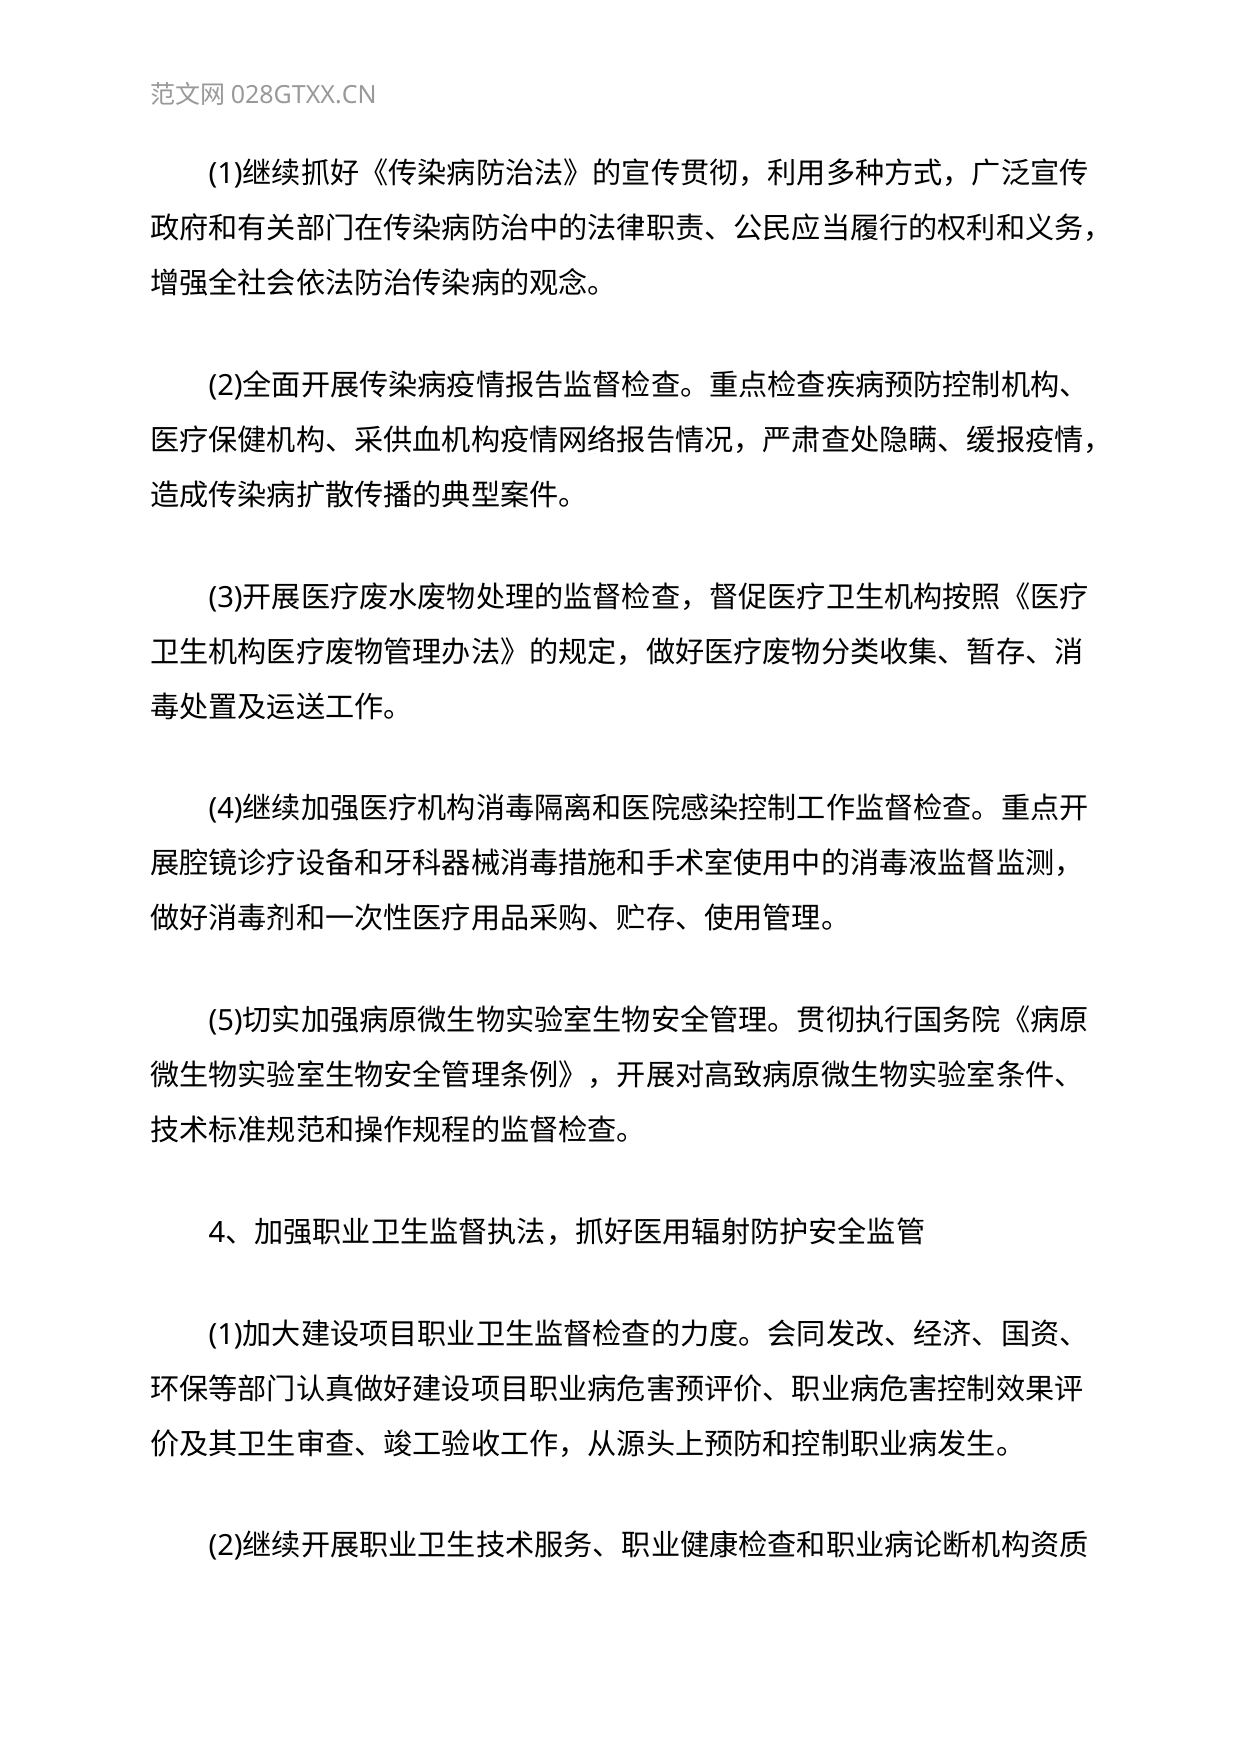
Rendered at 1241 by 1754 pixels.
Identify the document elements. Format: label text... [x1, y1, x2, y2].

text (4)继续加强医疗机构消毒隔离和医院感染控制工作监督检查。重点开展腔镜诊疗设备和牙科器械消毒措施和手术室使用中的消毒液监督监测，做好消毒剂和一次性医疗用品采购、贮存、使用管理。 [150, 785, 1090, 937]
text (3)开展医疗废水废物处理的监督检查，督促医疗卫生机构按照《医疗卫生机构医疗废物管理办法》的规定，做好医疗废物分类收集、暂存、消毒处置及运送工作。 [150, 573, 1090, 726]
text (2)全面开展传染病疫情报告监督检查。重点检查疾病预防控制机构、医疗保健机构、采供血机构疫情网络报告情况，严肃查处隐瞒、缓报疫情，造成传染病扩散传播的典型案件。 [150, 362, 1090, 514]
text (1)继续抓好《传染病防治法》的宣传贯彻，利用多种方式，广泛宣传政府和有关部门在传染病防治中的法律职责、公民应当履行的权利和义务，增强全社会依法防治传染病的观念。 [150, 150, 1090, 302]
text (1)加大建设项目职业卫生监督检查的力度。会同发改、经济、国资、环保等部门认真做好建设项目职业病危害预评价、职业病危害控制效果评价及其卫生审查、竣工验收工作，从源头上预防和控制职业病发生。 [150, 1310, 1090, 1462]
text (5)切实加强病原微生物实验室生物安全管理。贯彻执行国务院《病原微生物实验室生物安全管理条例》，开展对高致病原微生物实验室条件、技术标准规范和操作规程的监督检查。 [150, 997, 1090, 1149]
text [150, 1522, 1090, 1564]
text 4、加强职业卫生监督执法，抓好医用辐射防护安全监管 [150, 1208, 1090, 1251]
